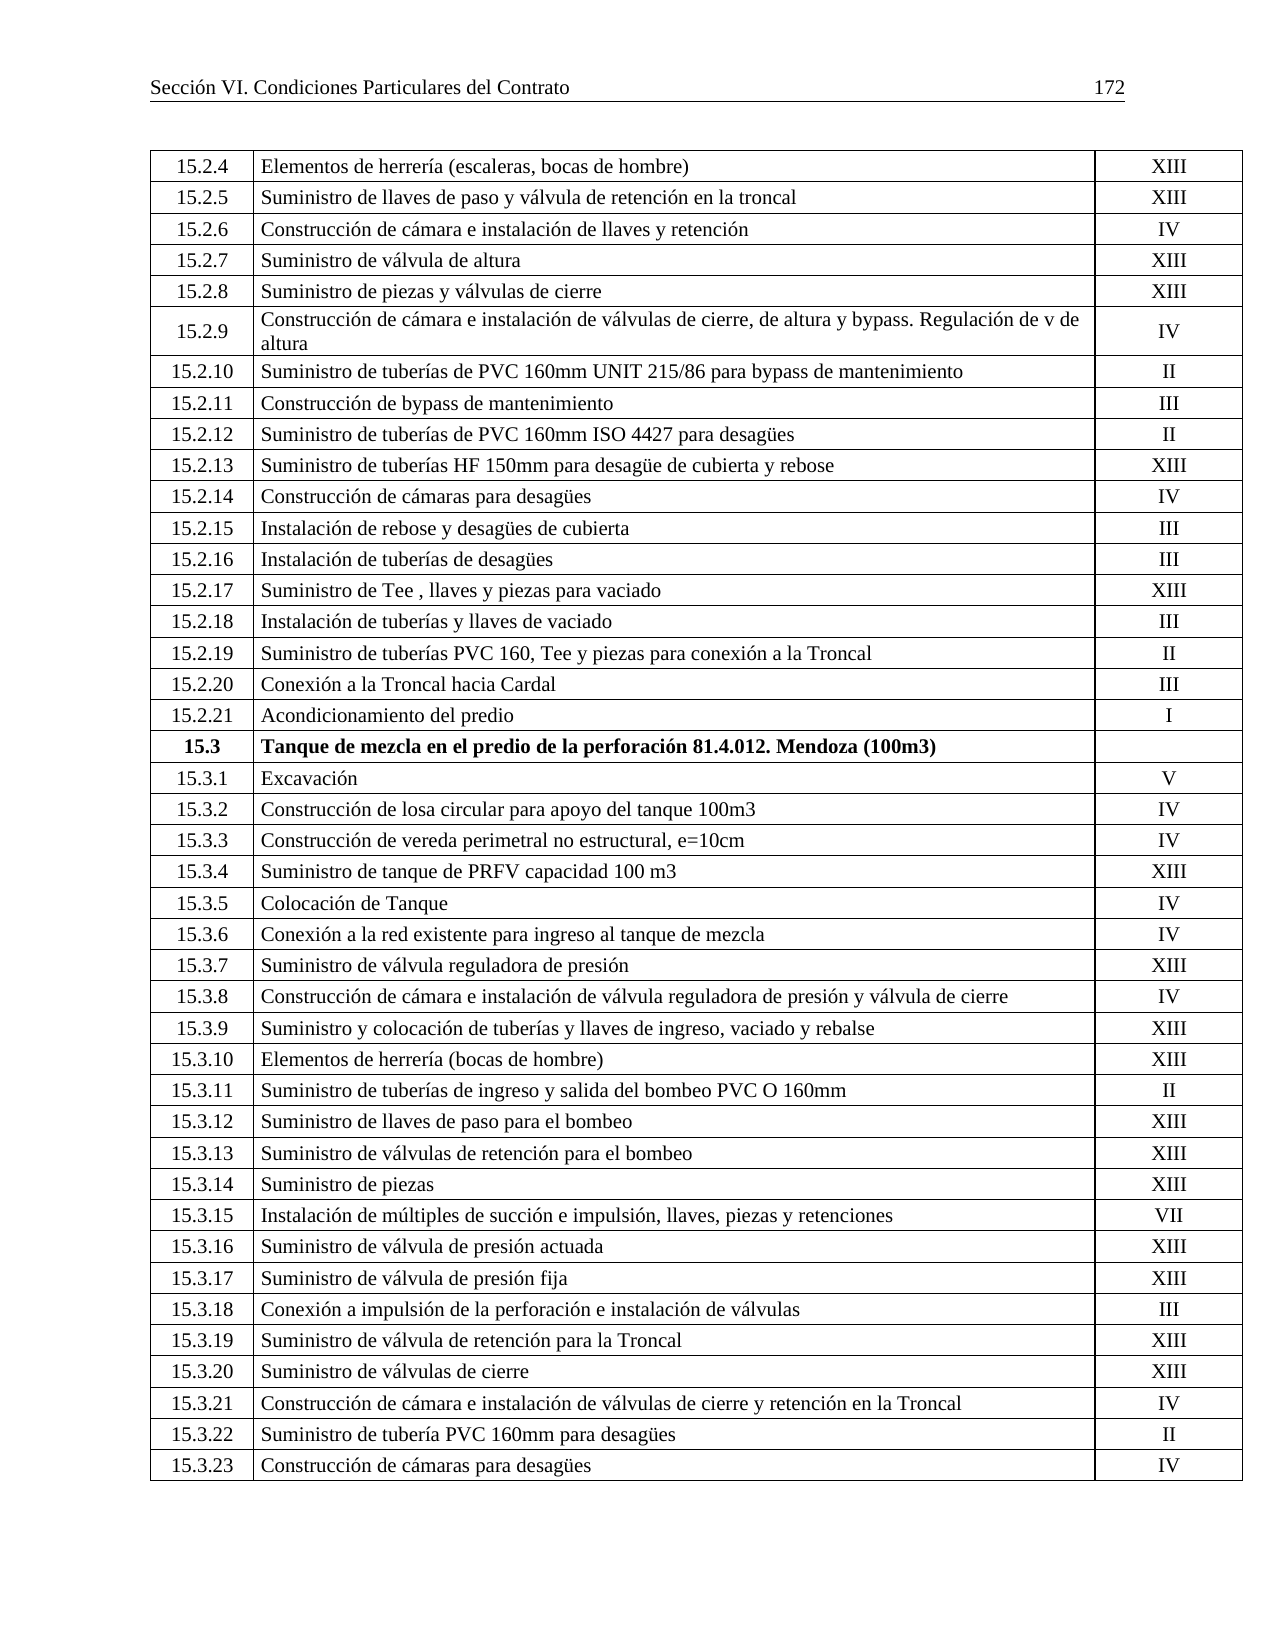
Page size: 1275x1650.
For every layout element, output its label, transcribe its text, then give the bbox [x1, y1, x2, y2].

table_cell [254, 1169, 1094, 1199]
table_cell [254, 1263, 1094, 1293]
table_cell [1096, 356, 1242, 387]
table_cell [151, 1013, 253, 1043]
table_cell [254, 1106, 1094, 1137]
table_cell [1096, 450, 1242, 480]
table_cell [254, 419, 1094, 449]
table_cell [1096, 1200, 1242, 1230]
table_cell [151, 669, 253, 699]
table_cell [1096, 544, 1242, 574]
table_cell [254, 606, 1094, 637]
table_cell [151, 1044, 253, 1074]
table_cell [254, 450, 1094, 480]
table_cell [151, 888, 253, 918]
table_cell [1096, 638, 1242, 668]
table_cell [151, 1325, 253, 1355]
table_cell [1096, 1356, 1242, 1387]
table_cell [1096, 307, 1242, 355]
table_cell Elementos de herrería (escaleras, bocas de hombre) [254, 151, 1094, 181]
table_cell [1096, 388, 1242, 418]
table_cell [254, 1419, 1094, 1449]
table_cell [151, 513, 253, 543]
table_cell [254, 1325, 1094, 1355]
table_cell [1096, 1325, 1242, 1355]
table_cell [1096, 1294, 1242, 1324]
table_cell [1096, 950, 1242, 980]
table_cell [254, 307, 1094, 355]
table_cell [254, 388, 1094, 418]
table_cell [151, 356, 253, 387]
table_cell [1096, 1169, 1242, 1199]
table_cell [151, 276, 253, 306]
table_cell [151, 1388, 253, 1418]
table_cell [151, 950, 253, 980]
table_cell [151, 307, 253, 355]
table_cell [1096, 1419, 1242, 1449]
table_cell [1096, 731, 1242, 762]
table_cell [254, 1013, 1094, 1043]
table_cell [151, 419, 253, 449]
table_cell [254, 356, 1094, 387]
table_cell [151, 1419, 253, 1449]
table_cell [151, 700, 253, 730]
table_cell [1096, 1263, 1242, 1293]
table_cell 15.2.5 [151, 182, 253, 212]
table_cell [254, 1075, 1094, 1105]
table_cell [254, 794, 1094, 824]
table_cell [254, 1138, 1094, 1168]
table_cell XIII [1096, 151, 1242, 181]
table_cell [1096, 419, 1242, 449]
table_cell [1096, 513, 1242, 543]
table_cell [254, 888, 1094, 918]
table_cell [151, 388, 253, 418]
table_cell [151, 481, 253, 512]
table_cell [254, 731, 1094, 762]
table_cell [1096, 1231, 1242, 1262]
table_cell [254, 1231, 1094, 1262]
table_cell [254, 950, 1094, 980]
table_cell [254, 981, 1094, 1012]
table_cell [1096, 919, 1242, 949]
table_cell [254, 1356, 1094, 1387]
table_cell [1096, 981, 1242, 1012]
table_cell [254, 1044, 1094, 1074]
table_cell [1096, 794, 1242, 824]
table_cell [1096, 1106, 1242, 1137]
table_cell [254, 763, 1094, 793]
table_cell Suministro de llaves de paso y válvula de retención en la troncal [254, 182, 1094, 212]
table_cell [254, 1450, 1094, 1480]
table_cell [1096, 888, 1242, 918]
table_cell 15.2.4 [151, 151, 253, 181]
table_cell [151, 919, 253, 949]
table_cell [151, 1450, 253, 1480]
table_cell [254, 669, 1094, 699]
table_cell Construcción de cámara e instalación de llaves y retención [254, 214, 1094, 244]
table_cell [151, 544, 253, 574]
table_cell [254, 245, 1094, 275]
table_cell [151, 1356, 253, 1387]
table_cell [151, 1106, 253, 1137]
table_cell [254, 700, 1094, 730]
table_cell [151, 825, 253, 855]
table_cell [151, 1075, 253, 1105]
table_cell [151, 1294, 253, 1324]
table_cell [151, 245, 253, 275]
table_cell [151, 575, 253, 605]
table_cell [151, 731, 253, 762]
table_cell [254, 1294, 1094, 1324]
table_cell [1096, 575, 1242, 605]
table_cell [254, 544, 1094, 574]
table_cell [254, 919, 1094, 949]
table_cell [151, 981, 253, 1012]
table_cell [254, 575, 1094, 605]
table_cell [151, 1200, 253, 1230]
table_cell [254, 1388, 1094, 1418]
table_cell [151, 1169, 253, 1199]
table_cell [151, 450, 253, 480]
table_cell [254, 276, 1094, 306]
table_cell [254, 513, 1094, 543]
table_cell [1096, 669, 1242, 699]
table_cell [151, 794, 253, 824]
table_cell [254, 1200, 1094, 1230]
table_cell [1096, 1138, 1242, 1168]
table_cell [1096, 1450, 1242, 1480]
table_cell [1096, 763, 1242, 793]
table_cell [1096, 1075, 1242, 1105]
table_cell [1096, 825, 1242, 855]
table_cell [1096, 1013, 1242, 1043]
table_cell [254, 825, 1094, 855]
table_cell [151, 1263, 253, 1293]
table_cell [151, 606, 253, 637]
table_cell 15.2.6 [151, 214, 253, 244]
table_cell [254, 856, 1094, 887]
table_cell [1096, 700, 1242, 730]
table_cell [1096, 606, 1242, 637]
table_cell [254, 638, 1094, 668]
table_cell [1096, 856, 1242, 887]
table_cell XIII [1096, 182, 1242, 212]
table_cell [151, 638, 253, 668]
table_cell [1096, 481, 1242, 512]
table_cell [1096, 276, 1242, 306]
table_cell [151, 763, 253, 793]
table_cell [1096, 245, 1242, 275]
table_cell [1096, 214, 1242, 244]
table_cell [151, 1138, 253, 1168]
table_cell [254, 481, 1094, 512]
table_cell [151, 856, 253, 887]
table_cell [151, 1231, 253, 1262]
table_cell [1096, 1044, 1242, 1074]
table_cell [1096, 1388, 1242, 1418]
